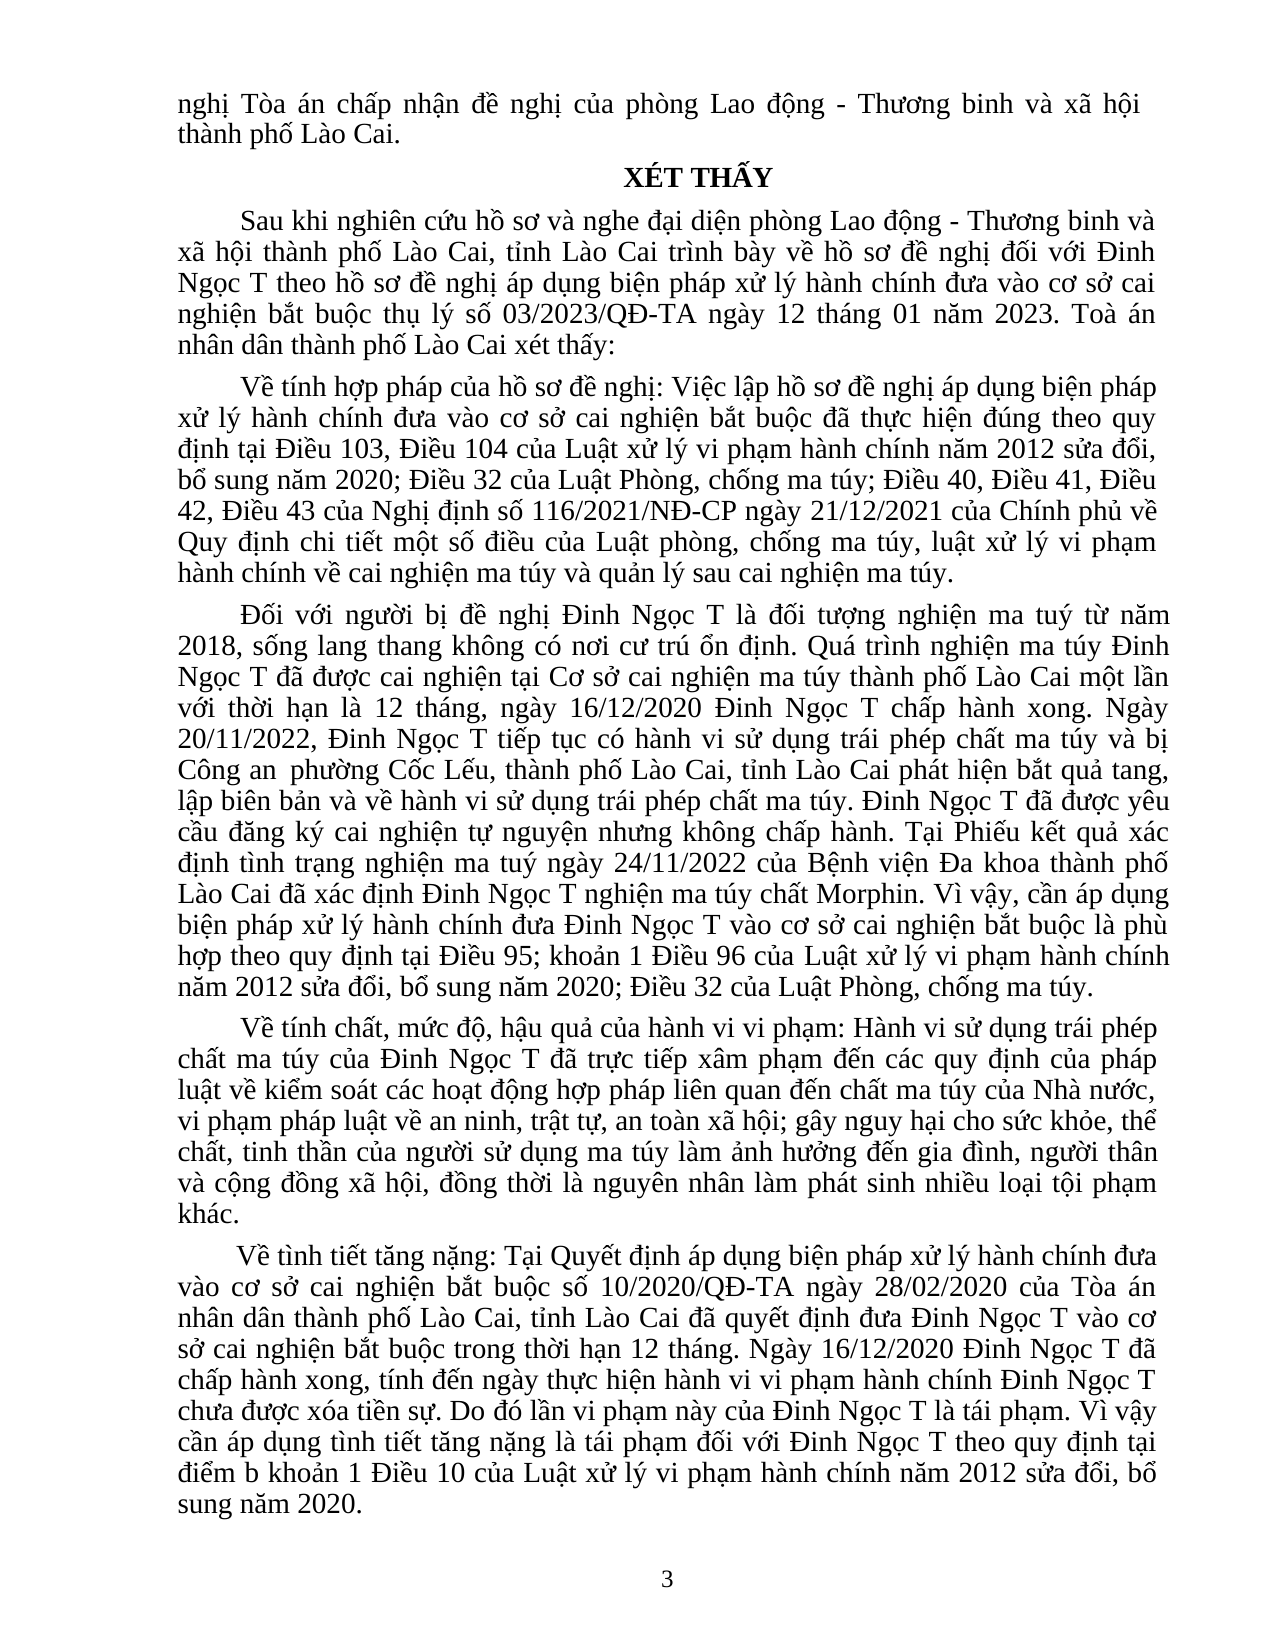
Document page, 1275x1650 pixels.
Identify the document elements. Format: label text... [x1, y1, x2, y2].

text Về tính hợp pháp của hồ sơ đề nghị: Việc lập hồ sơ đề nghị áp dụng biện pháp xử lý hành chính đưa vào cơ sở cai nghiện bắt buộc đã thực hiện đúng theo quy định tại Điều 103, Điều 104 của Luật xử lý vi phạm hành chính năm 2012 sửa đổi, bổ sung năm 2020; Điều 32 của Luật Phòng, chống ma túy; Điều 40, Điều 41, Điều 42, Điều 43 của Nghị định số 116/2021/NĐ-CP ngày 21/12/2021 của Chính phủ về Quy định chi tiết một số điều của Luật phòng, chống ma túy, luật xử lý vi phạm hành chính về cai nghiện ma túy và quản lý sau cai nghiện ma túy. [177, 372, 1158, 589]
text nghị Tòa án chấp nhận đề nghị của phòng Lao động - Thương binh và xã hội thành phố Lào Cai. [177, 89, 1181, 150]
subtitle XÉT THẤY [597, 160, 800, 194]
text Về tình tiết tăng nặng: Tại Quyết định áp dụng biện pháp xử lý hành chính đưa vào cơ sở cai nghiện bắt buộc số 10/2020/QĐ-TA ngày 28/02/2020 của Tòa án nhân dân thành phố Lào Cai, tỉnh Lào Cai đã quyết định đưa Đinh Ngọc T vào cơ sở cai nghiện bắt buộc trong thời hạn 12 tháng. Ngày 16/12/2020 Đinh Ngọc T đã chấp hành xong, tính đến ngày thực hiện hành vi vi phạm hành chính Đinh Ngọc T chưa được xóa tiền sự. Do đó lần vi phạm này của Đinh Ngọc T là tái phạm. Vì vậy cần áp dụng tình tiết tăng nặng là tái phạm đối với Đinh Ngọc T theo quy định tại điểm b khoản 1 Điều 10 của Luật xử lý vi phạm hành chính năm 2012 sửa đổi, bổ sung năm 2020. [177, 1241, 1158, 1519]
text Sau khi nghiên cứu hồ sơ và nghe đại diện phòng Lao động - Thương binh và xã hội thành phố Lào Cai, tỉnh Lào Cai trình bày về hồ sơ đề nghị đối với Đinh Ngọc T theo hồ sơ đề nghị áp dụng biện pháp xử lý hành chính đưa vào cơ sở cai nghiện bắt buộc thụ lý số 03/2023/QĐ-TA ngày 12 tháng 01 năm 2023. Toà án nhân dân thành phố Lào Cai xét thấy: [177, 206, 1158, 360]
text Về tính chất, mức độ, hậu quả của hành vi vi phạm: Hành vi sử dụng trái phép chất ma túy của Đinh Ngọc T đã trực tiếp xâm phạm đến các quy định của pháp luật về kiểm soát các hoạt động hợp pháp liên quan đến chất ma túy của Nhà nước, vi phạm pháp luật về an ninh, trật tự, an toàn xã hội; gây nguy hại cho sức khỏe, thể chất, tinh thần của người sử dụng ma túy làm ảnh hưởng đến gia đình, người thân và cộng đồng xã hội, đồng thời là nguyên nhân làm phát sinh nhiều loại tội phạm khác. [177, 1013, 1158, 1229]
text Đối với người bị đề nghị Đinh Ngọc T là đối tượng nghiện ma tuý từ năm 2018, sống lang thang không có nơi cư trú ổn định. Quá trình nghiện ma túy Đinh Ngọc T đã được cai nghiện tại Cơ sở cai nghiện ma túy thành phố Lào Cai một lần với thời hạn là 12 tháng, ngày 16/12/2020 Đinh Ngọc T chấp hành xong. Ngày 20/11/2022, Đinh Ngọc T tiếp tục có hành vi sử dụng trái phép chất ma túy và bị Công an phường Cốc Lếu, thành phố Lào Cai, tỉnh Lào Cai phát hiện bắt quả tang, lập biên bản và về hành vi sử dụng trái phép chất ma túy. Đinh Ngọc T đã được yêu cầu đăng ký cai nghiện tự nguyện nhưng không chấp hành. Tại Phiếu kết quả xác định tình trạng nghiện ma tuý ngày 24/11/2022 của Bệnh viện Đa khoa thành phố Lào Cai đã xác định Đinh Ngọc T nghiện ma túy chất Morphin. Vì vậy, cần áp dụng biện pháp xử lý hành chính đưa Đinh Ngọc T vào cơ sở cai nghiện bắt buộc là phù hợp theo quy định tại Điều 95; khoản 1 Điều 96 của Luật xử lý vi phạm hành chính năm 2012 sửa đổi, bổ sung năm 2020; Điều 32 của Luật Phòng, chống ma túy. [177, 600, 1170, 1002]
